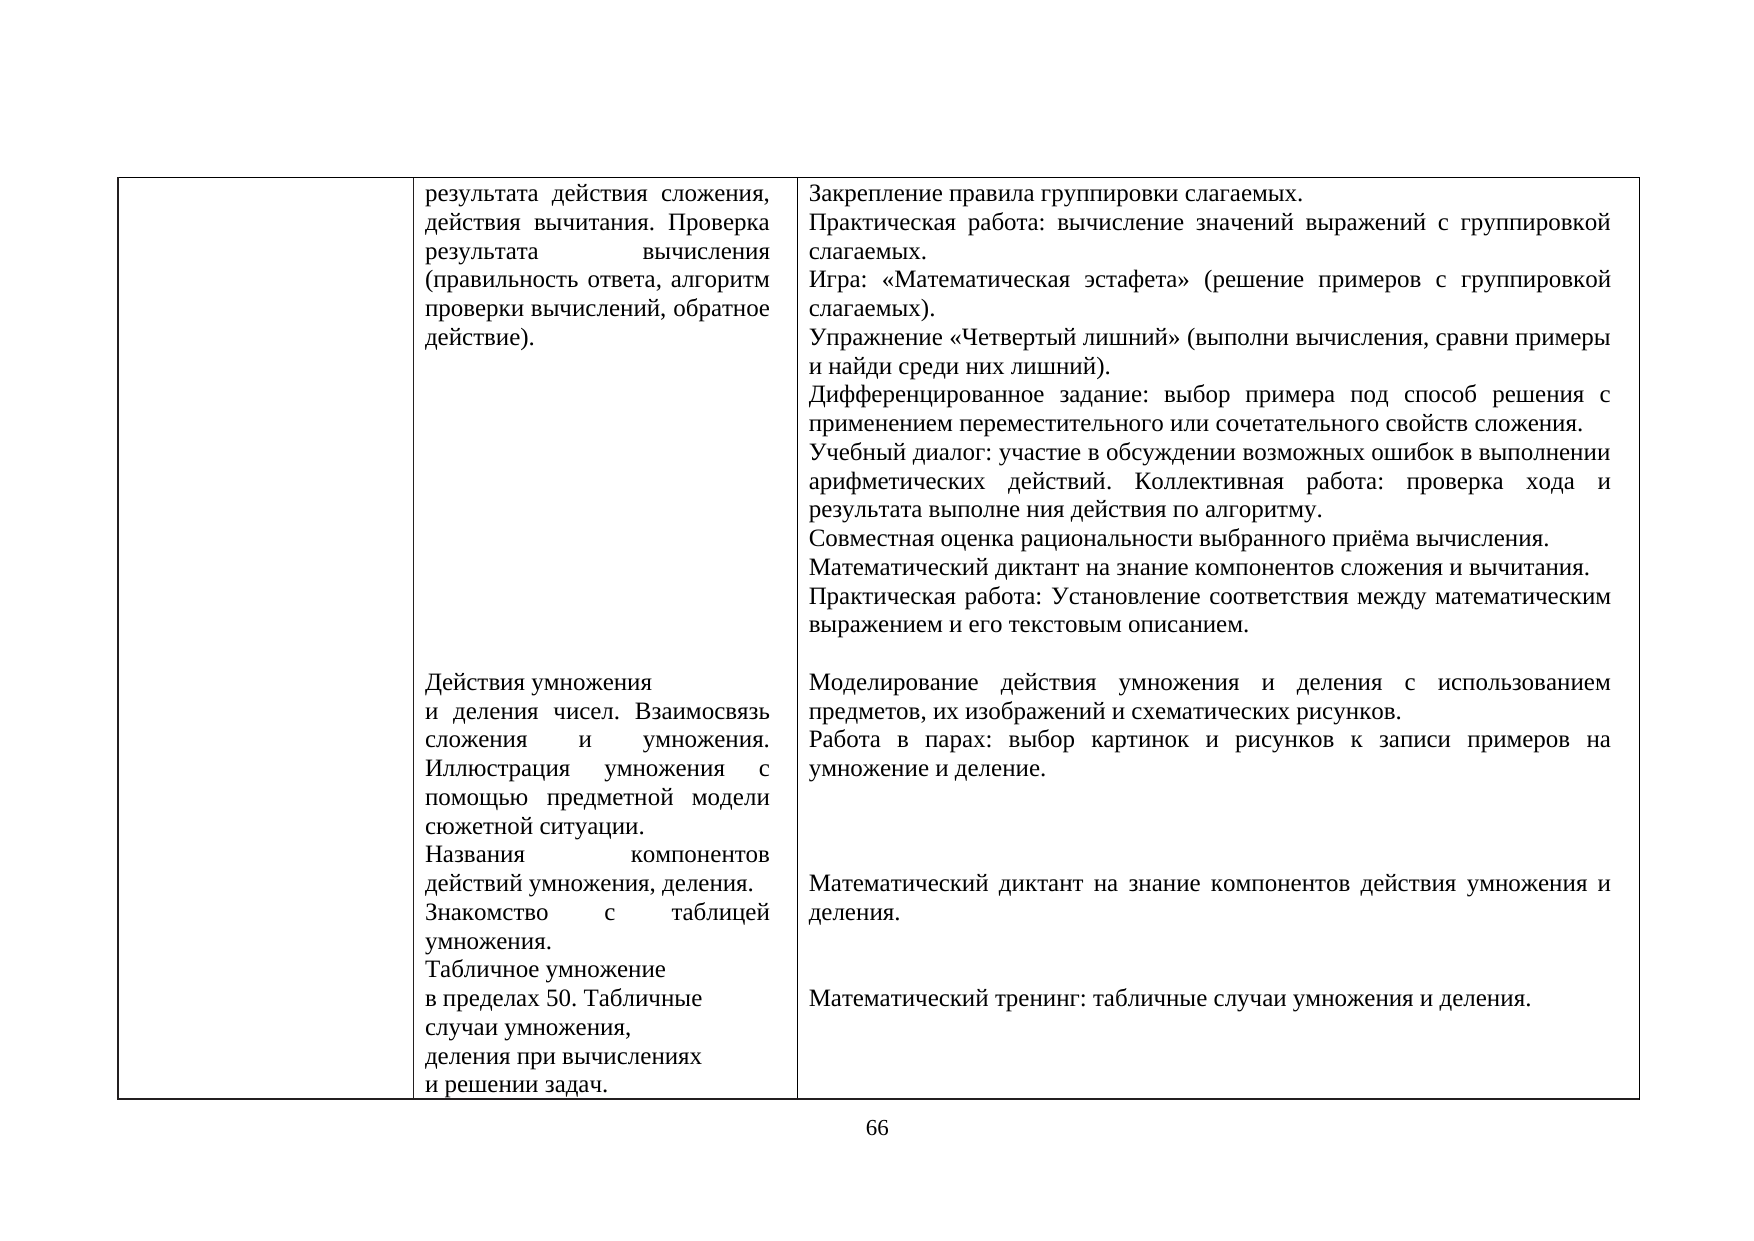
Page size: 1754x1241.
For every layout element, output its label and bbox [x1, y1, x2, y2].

table_cell [798, 178, 1639, 1098]
table_cell [119, 178, 413, 1098]
table_cell [414, 178, 797, 1098]
